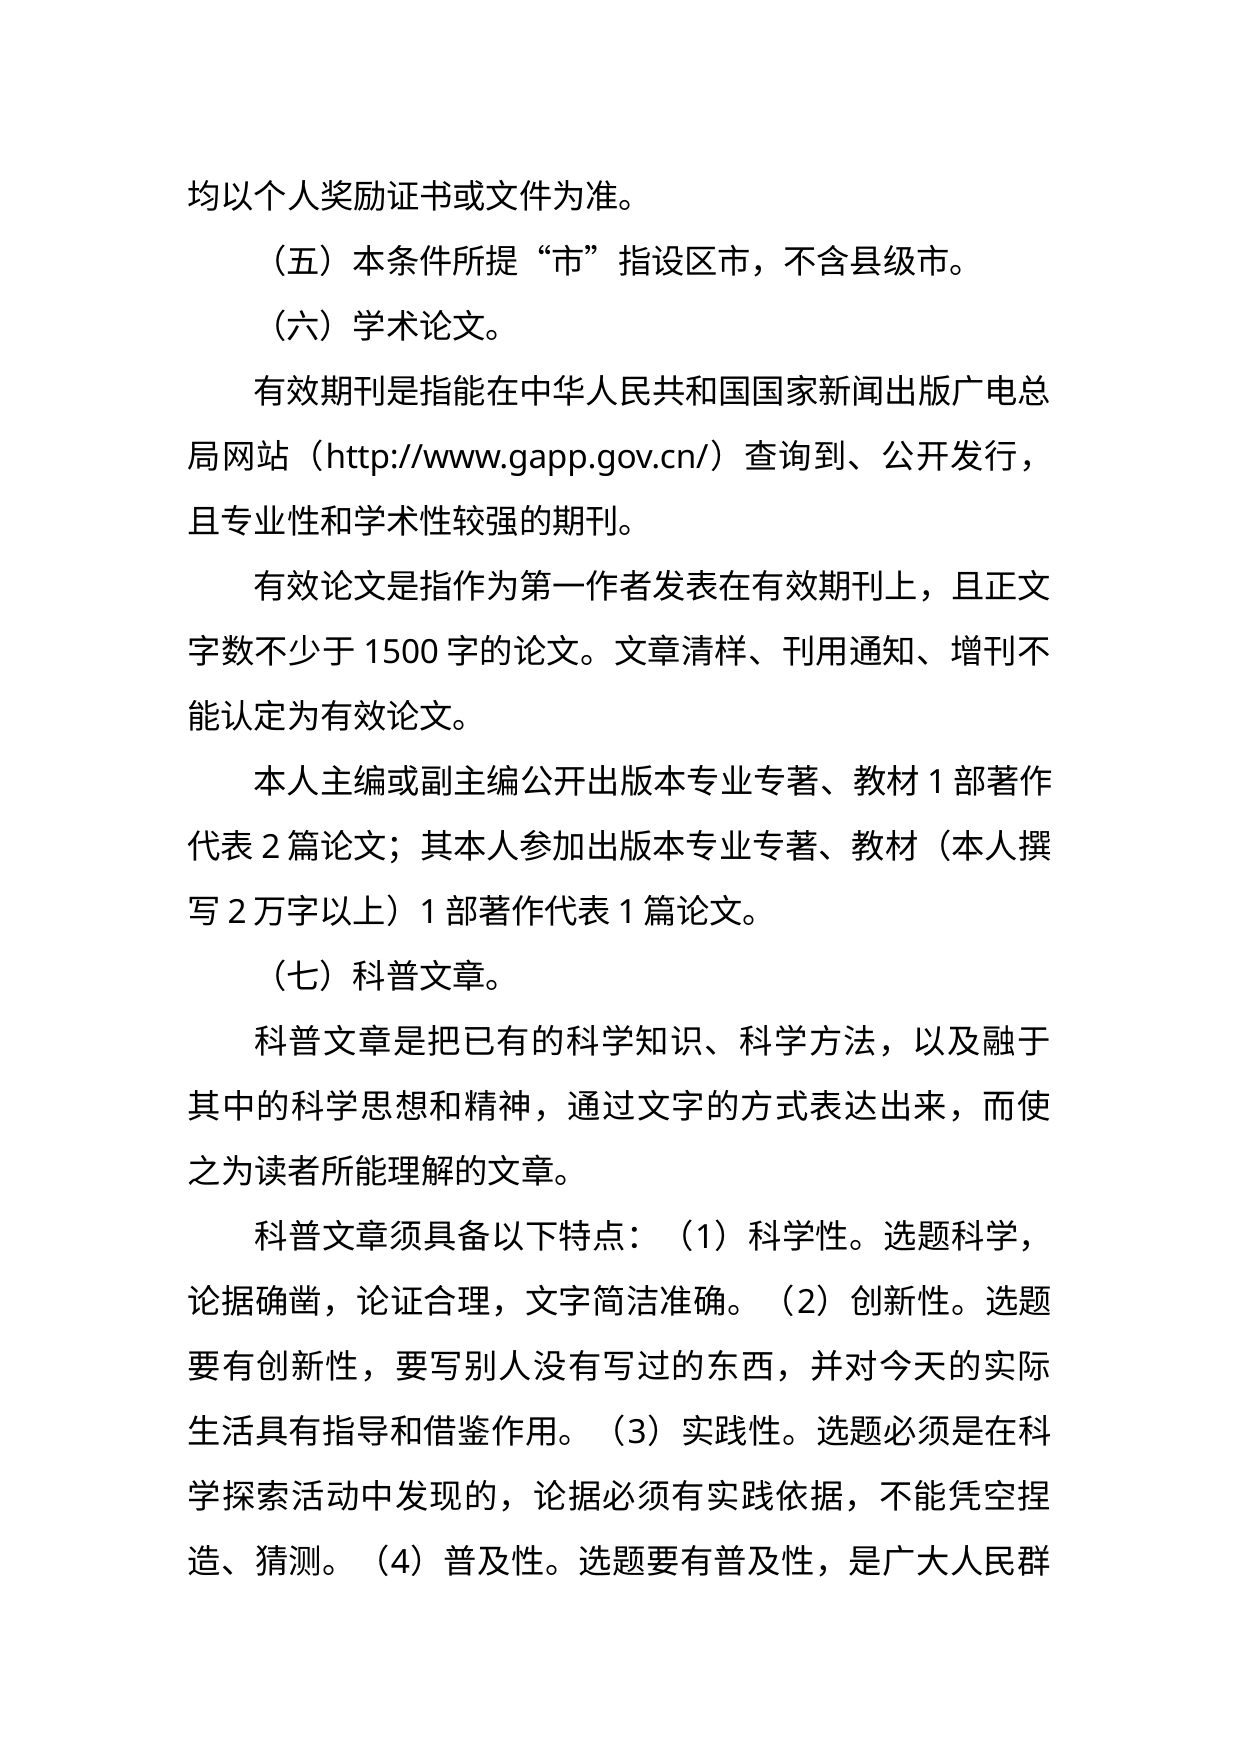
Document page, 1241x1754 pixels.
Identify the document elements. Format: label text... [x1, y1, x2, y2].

text 本人主编或副主编公开出版本专业专著、教材1部著作代表2篇论文；其本人参加出版本专业专著、教材（本人撰写2万字以上）1部著作代表1篇论文。 [187, 747, 1053, 942]
text （七）科普文章。 [187, 942, 1053, 1007]
text 有效论文是指作为第一作者发表在有效期刊上，且正文字数不少于1500字的论文。文章清样、刊用通知、增刊不能认定为有效论文。 [187, 552, 1053, 747]
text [187, 162, 1053, 227]
text 有效期刊是指能在中华人民共和国国家新闻出版广电总局网站（http://www.gapp.gov.cn/）查询到、公开发行，且专业性和学术性较强的期刊。 [187, 357, 1053, 552]
text （六）学术论文。 [187, 292, 1053, 357]
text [187, 1202, 1053, 1592]
text 科普文章是把已有的科学知识、科学方法，以及融于其中的科学思想和精神，通过文字的方式表达出来，而使之为读者所能理解的文章。 [187, 1007, 1053, 1202]
text （五）本条件所提“市”指设区市，不含县级市。 [187, 227, 1053, 292]
